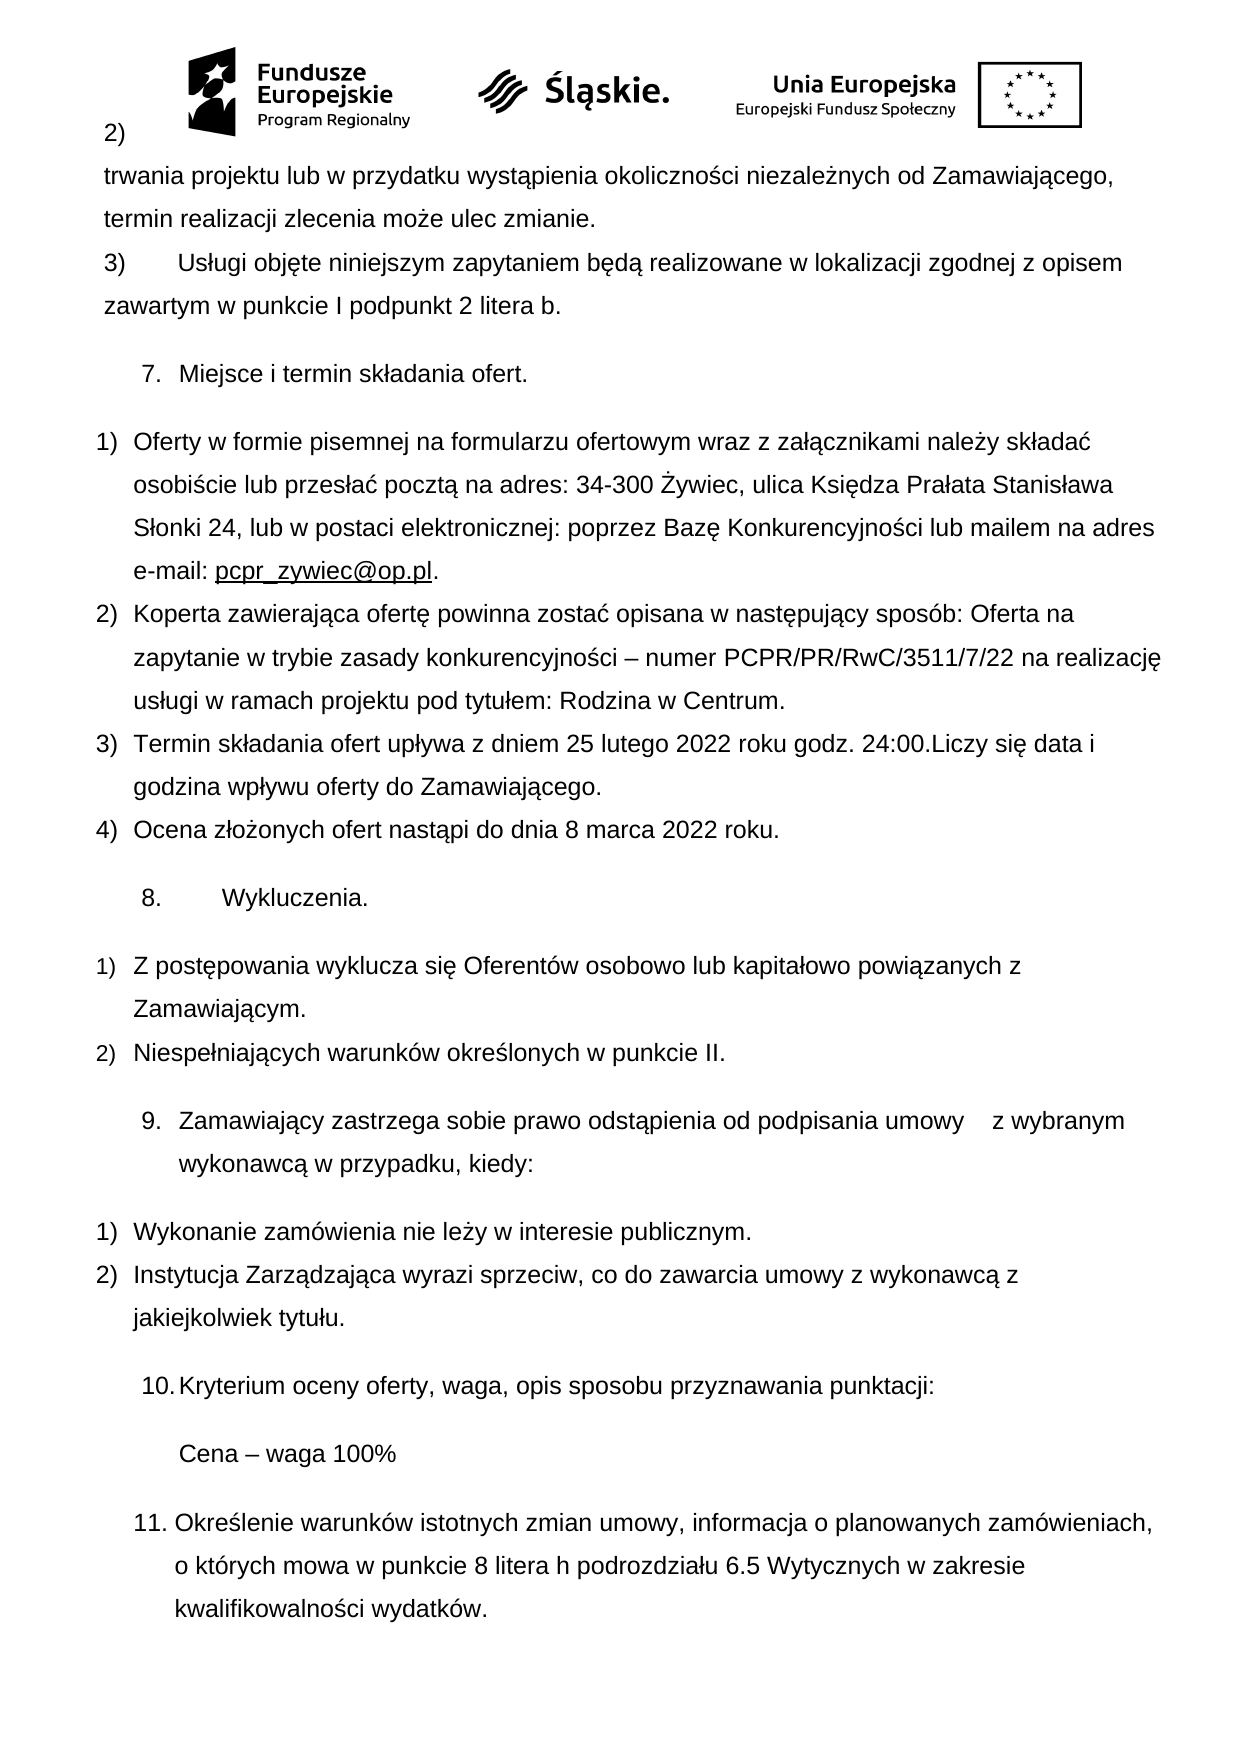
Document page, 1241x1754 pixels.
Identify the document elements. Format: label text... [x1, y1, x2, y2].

list Termin składania ofert upływa z dniem 25 lutego 2022 roku godz. 24:00.Liczy się data i godzina wpływu oferty do Zamawiającego. [96, 729, 1163, 801]
list Zamawiający zastrzega sobie prawo odstąpienia od podpisania umowy z wybranym wykonawcą w przypadku, kiedy: [141, 1106, 1163, 1177]
list Koperta zawierająca ofertę powinna zostać opisana w następujący sposób: Oferta na zapytanie w trybie zasady konkurencyjności – numer PCPR/PR/RwC/3511/7/22 na realizację usługi w ramach projektu pod tytułem: Rodzina w Centrum. [96, 599, 1163, 714]
list Ocena złożonych ofert nastąpi do dnia 8 marca 2022 roku. [96, 815, 1163, 844]
list Oferty w formie pisemnej na formularzu ofertowym wraz z załącznikami należy składać osobiście lub przesłać pocztą na adres: 34-300 Żywiec, ulica Księdza Prałata Stanisława Słonki 24, lub w postaci elektronicznej: poprzez Bazę Konkurencyjności lub mailem na adres e-mail: pcpr_zywiec@op.pl. [96, 427, 1163, 585]
list W przypadku opóźnienia w realizacji projektu wynikającego z przedłużenia okresu trwania projektu lub w przydatku wystąpienia okoliczności niezależnych od Zamawiającego, termin realizacji zlecenia może ulec zmianie. [103, 118, 1163, 233]
list Niespełniających warunków określonych w punkcie II. [96, 1037, 1163, 1066]
list Z postępowania wyklucza się Oferentów osobowo lub kapitałowo powiązanych z Zamawiającym. [96, 951, 1163, 1023]
text Cena – waga 100% [178, 1439, 1163, 1468]
list Wykonanie zamówienia nie leży w interesie publicznym. [96, 1217, 1163, 1246]
list Instytucja Zarządzająca wyrazi sprzeciw, co do zawarcia umowy z wykonawcą z jakiejkolwiek tytułu. [96, 1260, 1163, 1332]
list Usługi objęte niniejszym zapytaniem będą realizowane w lokalizacji zgodnej z opisem zawartym w punkcie I podpunkt 2 litera b. [103, 247, 1163, 319]
list Miejsce i termin składania ofert. [141, 359, 1163, 387]
list Określenie warunków istotnych zmian umowy, informacja o planowanych zamówieniach, o których mowa w punkcie 8 litera h podrozdziału 6.5 Wytycznych w zakresie kwalifikowalności wydatków. [133, 1507, 1163, 1622]
list Kryterium oceny oferty, waga, opis sposobu przyznawania punktacji: [141, 1371, 1163, 1400]
list Wykluczenia. [141, 883, 1163, 912]
picture [166, 26, 1101, 155]
